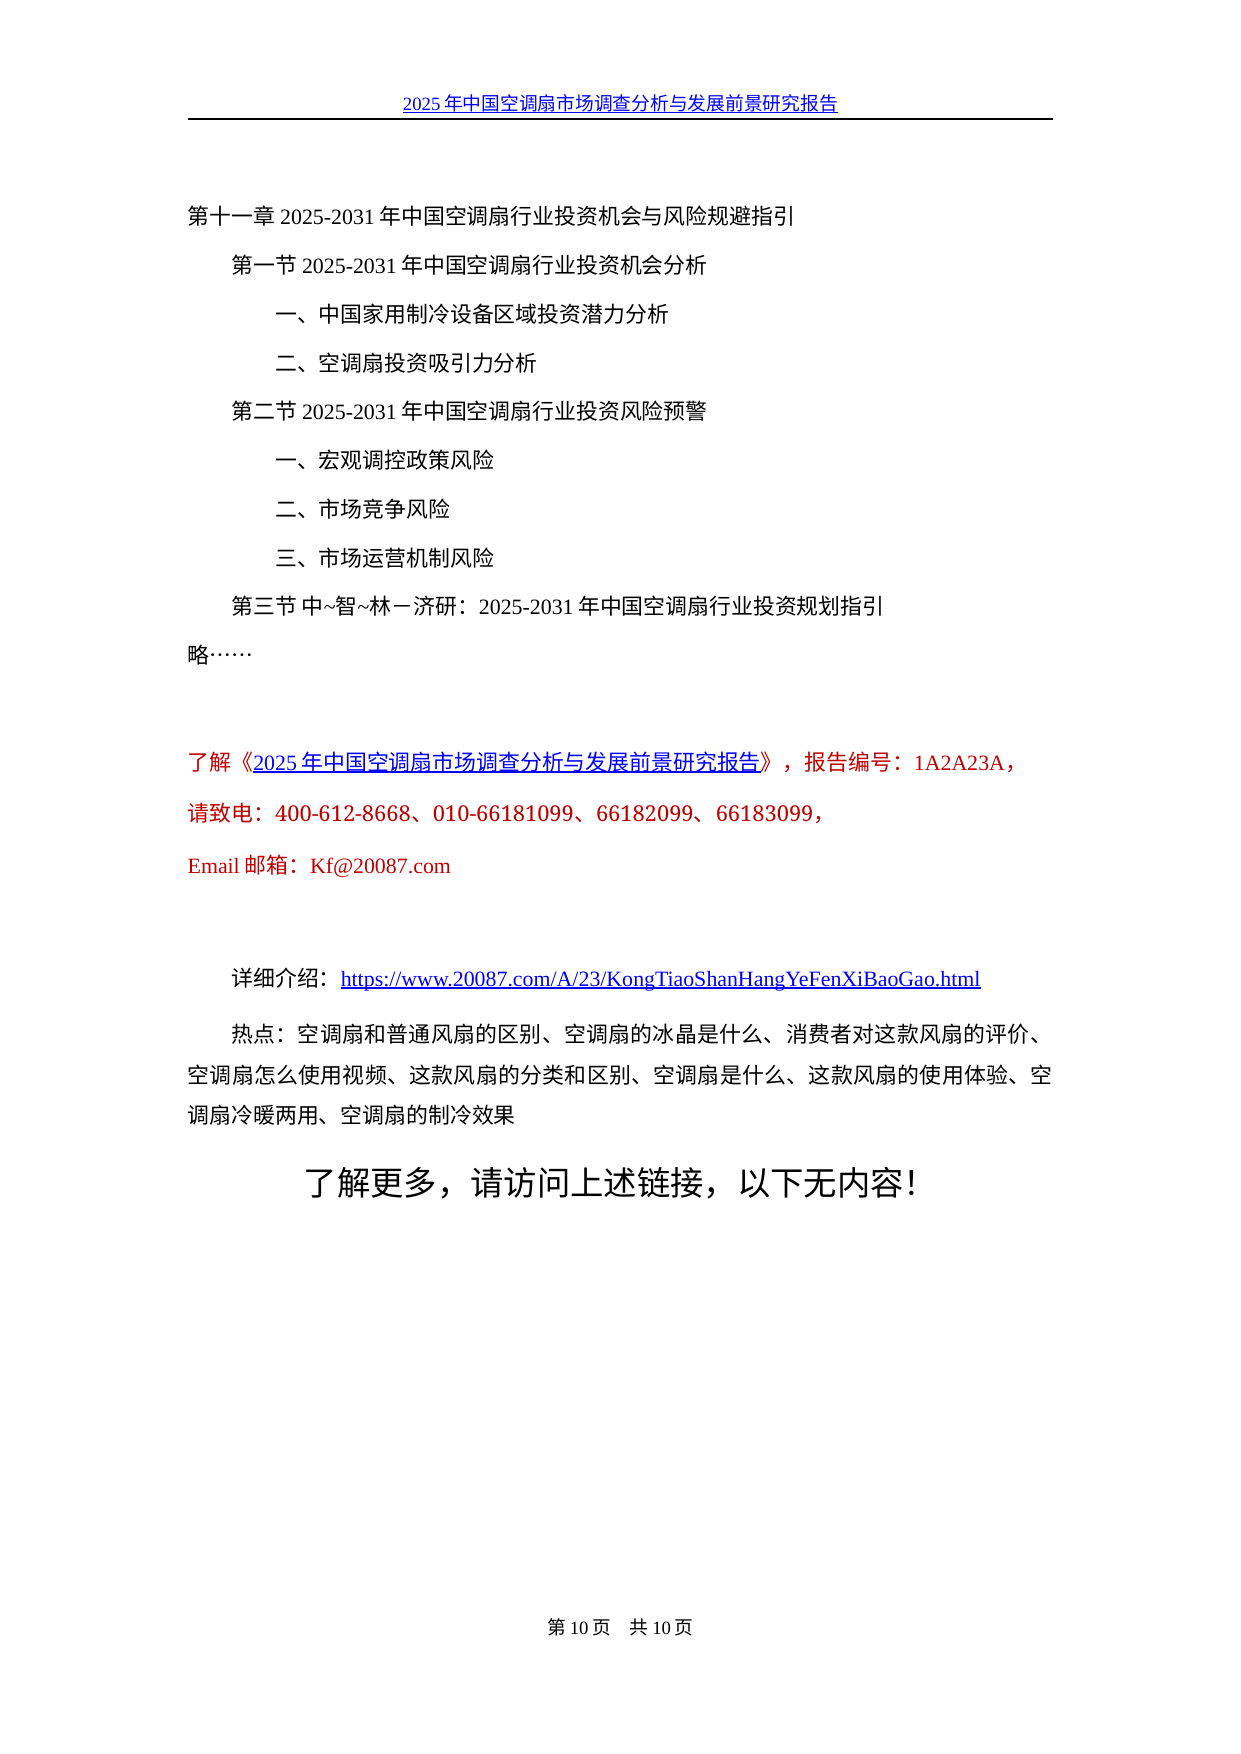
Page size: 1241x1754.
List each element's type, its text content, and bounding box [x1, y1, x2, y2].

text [187, 150, 1053, 670]
text Email邮箱：Kf@20087.com [187, 847, 1053, 880]
text 了解《2025年中国空调扇市场调查分析与发展前景研究报告》，报告编号：1A2A23A， [187, 744, 1053, 777]
text 热点：空调扇和普通风扇的区别、空调扇的冰晶是什么、消费者对这款风扇的评价、空调扇怎么使用视频、这款风扇的分类和区别、空调扇是什么、这款风扇的使用体验、空调扇冷暖两用、空调扇的制冷效果 [187, 1017, 1053, 1131]
title 了解更多，请访问上述链接，以下无内容！ [187, 1148, 1053, 1213]
text 请致电：400-612-8668、010-66181099、66182099、66183099， [187, 796, 1053, 828]
text 详细介绍：https://www.20087.com/A/23/KongTiaoShanHangYeFenXiBaoGao.html [187, 960, 1053, 993]
